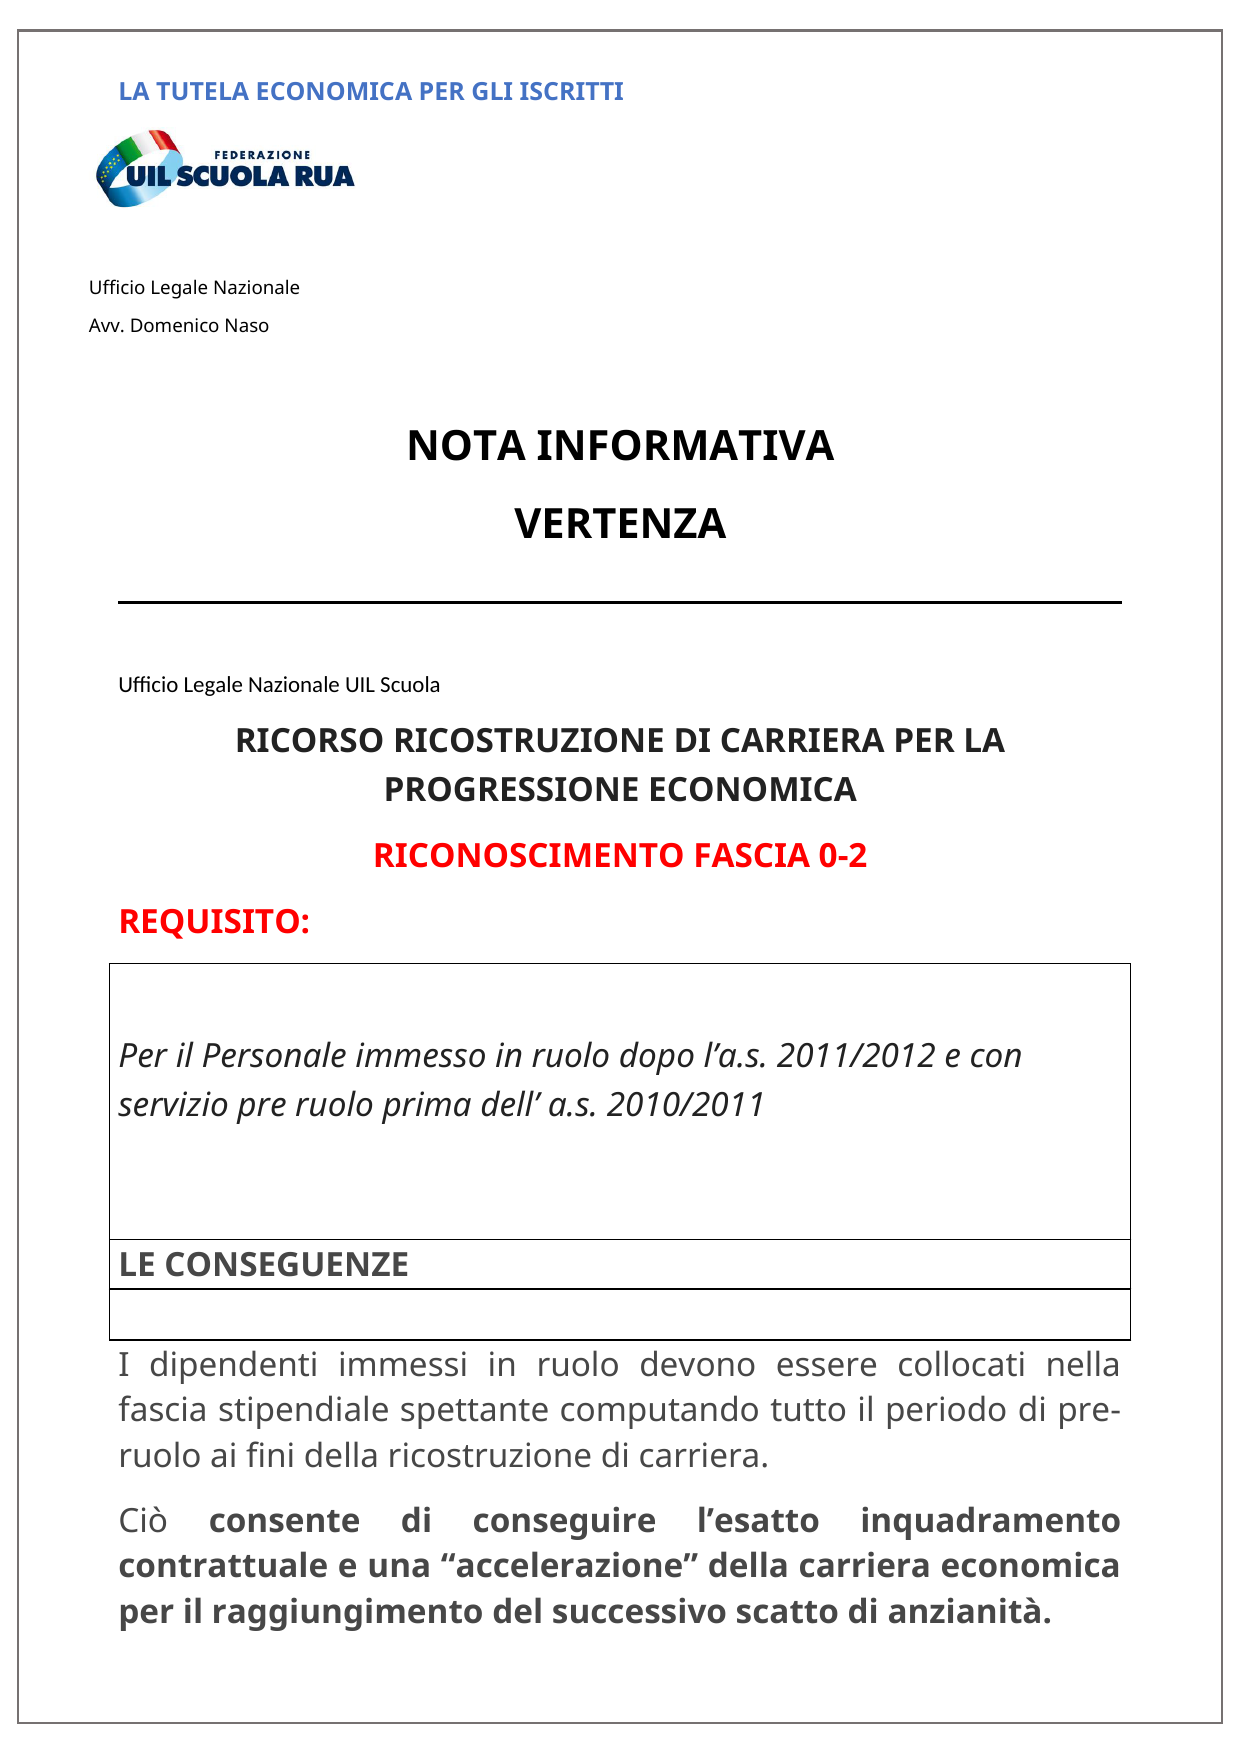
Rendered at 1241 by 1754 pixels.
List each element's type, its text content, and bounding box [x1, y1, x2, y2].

text RICORSO RICOSTRUZIONE DI CARRIERA PER LA PROGRESSIONE ECONOMICA [118, 717, 1122, 812]
text Per il Personale immesso in ruolo dopo l’a.s. 2011/2012 e con servizio pre ruolo prima dell’ a.s. 2010/2011 [110, 1029, 1130, 1126]
text VERTENZA [118, 493, 1122, 550]
text LE CONSEGUENZE [110, 1240, 1130, 1288]
text RICONOSCIMENTO FASCIA 0-2 [118, 832, 1122, 877]
text REQUISITO: [118, 897, 1122, 943]
text I dipendenti immessi in ruolo devono essere collocati nella fascia stipendiale spettante computando tutto il periodo di pre-ruolo ai fini della ricostruzione di carriera. [118, 1341, 1122, 1477]
text NOTA INFORMATIVA [118, 416, 1122, 472]
text Ciò consente di conseguire l’esatto inquadramento contrattuale e una “accelerazione” della carriera economica per il raggiungimento del successivo scatto di anzianità. [118, 1497, 1122, 1633]
text Ufficio Legale Nazionale UIL Scuola [118, 670, 1122, 698]
